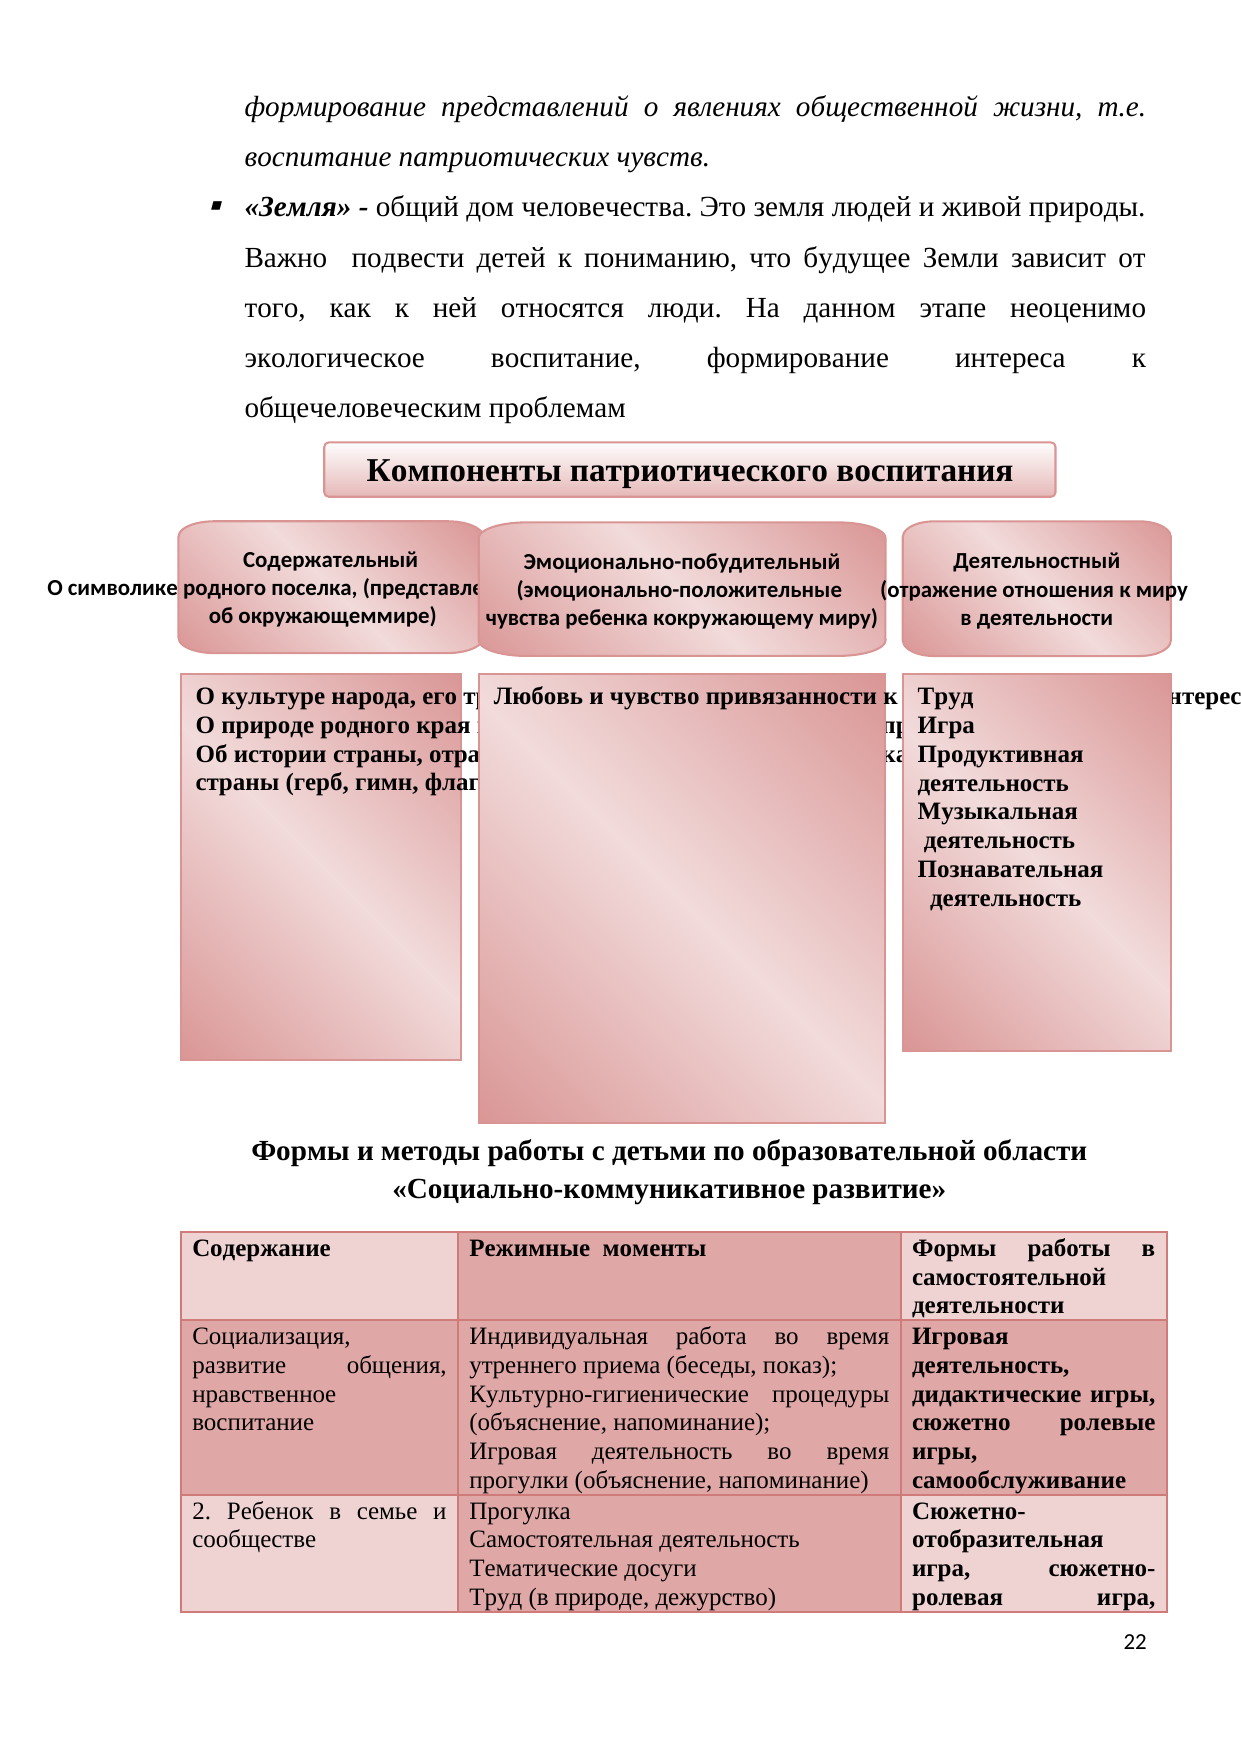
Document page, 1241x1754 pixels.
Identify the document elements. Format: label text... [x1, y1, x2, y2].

list «Земля» - общий дом человечества. Это земля людей и живой природы. Важно подвести детей к пониманию, что будущее Земли зависит от того, как к ней относятся люди. На данном этапе неоценимо экологическое воспитание, формирование интереса к общечеловеческим проблемам [207, 290, 1146, 525]
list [207, 89, 1146, 273]
table_header Режимные моменты [459, 1334, 900, 1420]
table_header Формы работы в самостоятельной деятельности [902, 1334, 1166, 1420]
table_cell Игровая деятельность, дидактические игры, сюжетно ролевые игры, самообслуживание [902, 1422, 1166, 1594]
table_header Содержание [182, 1334, 457, 1420]
table_cell Социализация, развитие общения, нравственное воспитание [182, 1422, 457, 1594]
text Формы и методы работы с детьми по образовательной области «Социально-коммуникативное развитие» [192, 1233, 1146, 1306]
table_cell Индивидуальная работа во время утреннего приема (беседы, показ); Культурно-гигиенические процедуры (объяснение, напоминание); Игровая деятельность во время прогулки (объяснение, напоминание) [459, 1422, 900, 1594]
